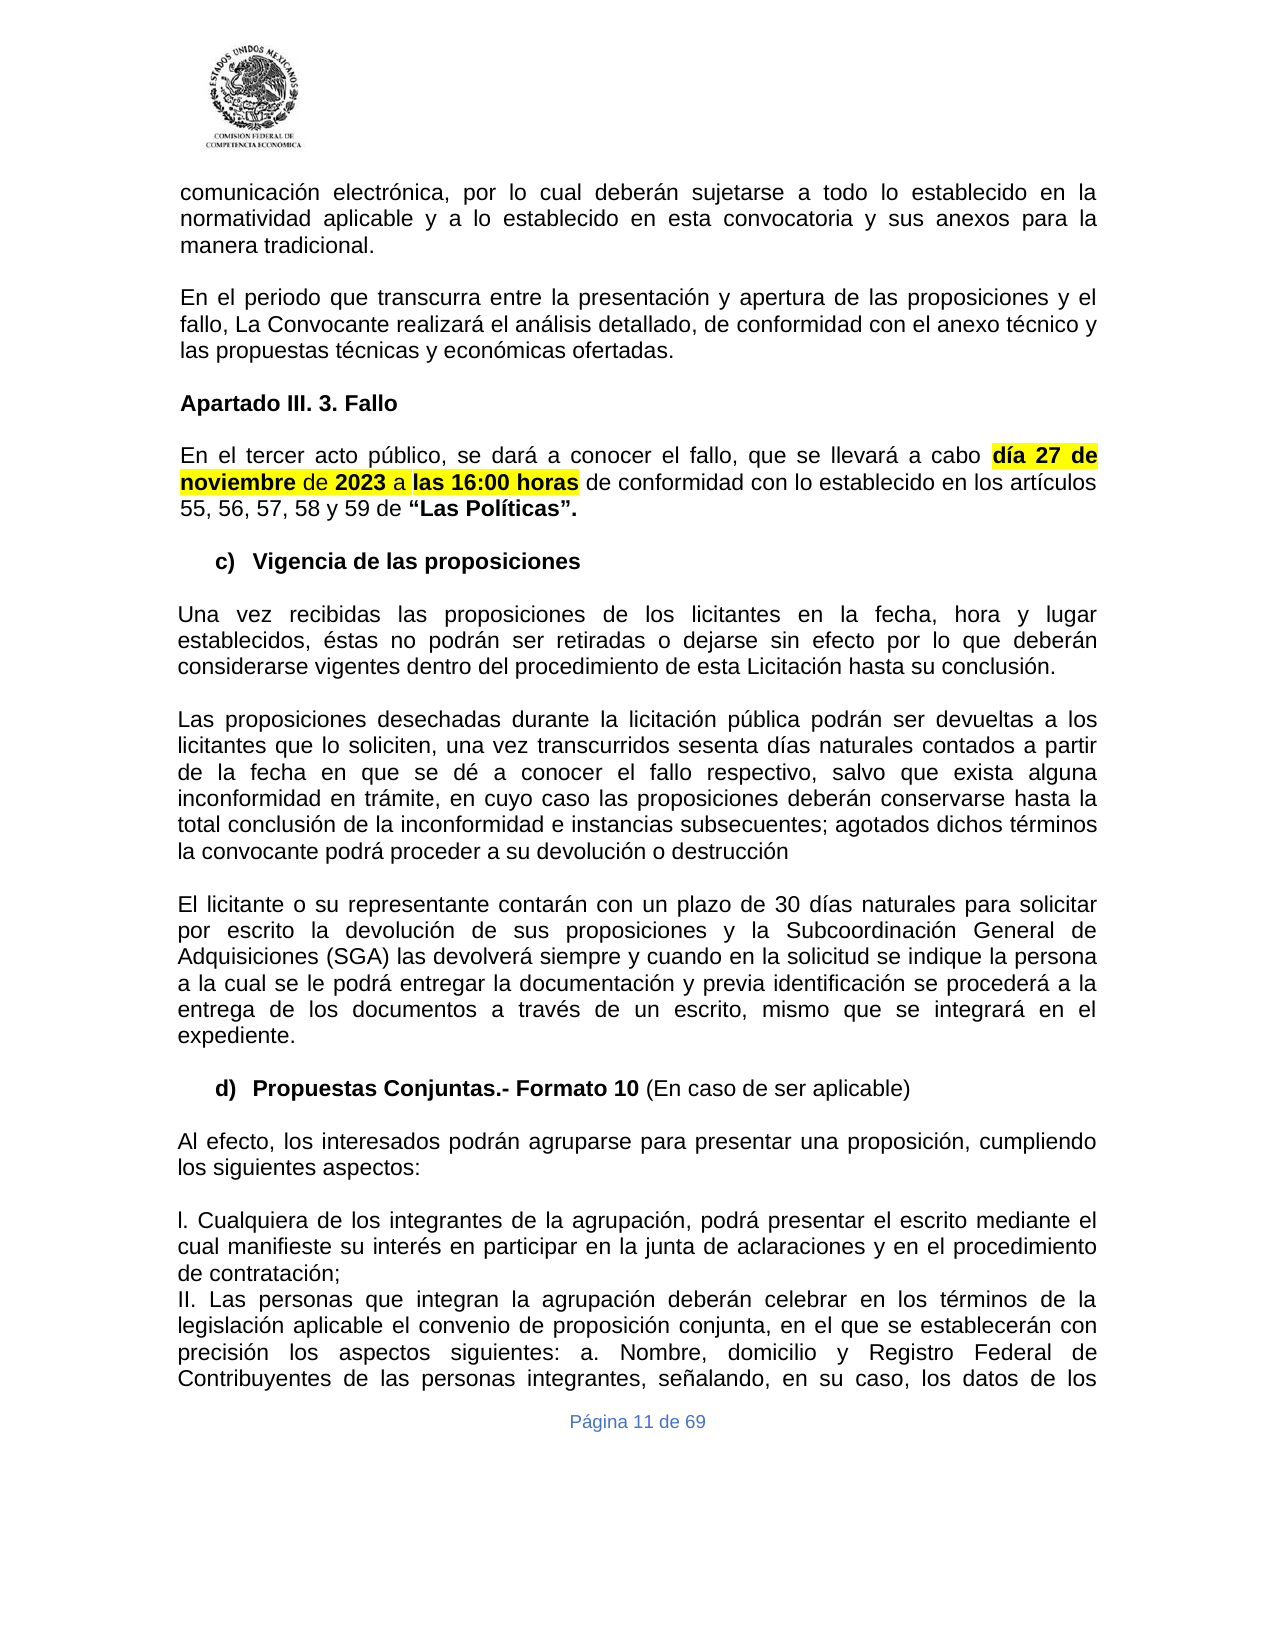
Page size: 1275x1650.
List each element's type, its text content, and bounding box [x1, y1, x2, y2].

text En el periodo que transcurra entre la presentación y apertura de las proposiciones y el fallo, La Convocante realizará el análisis detallado, de conformidad con el anexo técnico y las propuestas técnicas y económicas ofertadas. [180, 284, 1098, 363]
list Vigencia de las proposiciones [215, 548, 1098, 574]
text Las proposiciones desechadas durante la licitación pública podrán ser devueltas a los licitantes que lo soliciten, una vez transcurridos sesenta días naturales contados a partir de la fecha en que se dé a conocer el fallo respectivo, salvo que exista alguna inconformidad en trámite, en cuyo caso las proposiciones deberán conservarse hasta la total conclusión de la inconformidad e instancias subsecuentes; agotados dichos términos la convocante podrá proceder a su devolución o destrucción [177, 706, 1098, 864]
text En el tercer acto público, se dará a conocer el fallo, que se llevará a cabo día 27 de noviembre de 2023 a las 16:00 horas de conformidad con lo establecido en los artículos 55, 56, 57, 58 y 59 de “Las Políticas”. [180, 442, 1098, 522]
list l. Cualquiera de los integrantes de la agrupación, podrá presentar el escrito mediante el cual manifieste su interés en participar en la junta de aclaraciones y en el procedimiento de contratación; [177, 1207, 1098, 1286]
text Una vez recibidas las proposiciones de los licitantes en la fecha, hora y lugar establecidos, éstas no podrán ser retiradas o dejarse sin efecto por lo que deberán considerarse vigentes dentro del procedimiento de esta Licitación hasta su conclusión. [177, 601, 1098, 680]
text El licitante o su representante contarán con un plazo de 30 días naturales para solicitar por escrito la devolución de sus proposiciones y la Subcoordinación General de Adquisiciones (SGA) las devolverá siempre y cuando en la solicitud se indique la persona a la cual se le podrá entregar la documentación y previa identificación se procederá a la entrega de los documentos a través de un escrito, mismo que se integrará en el expediente. [177, 891, 1098, 1049]
picture [188, 45, 322, 151]
list Al efecto, los interesados podrán agruparse para presentar una proposición, cumpliendo los siguientes aspectos: [177, 1128, 1098, 1180]
list Propuestas Conjuntas.- Formato 10 (En caso de ser aplicable) [215, 1075, 1098, 1101]
text Apartado III. 3. Fallo [180, 390, 1098, 416]
